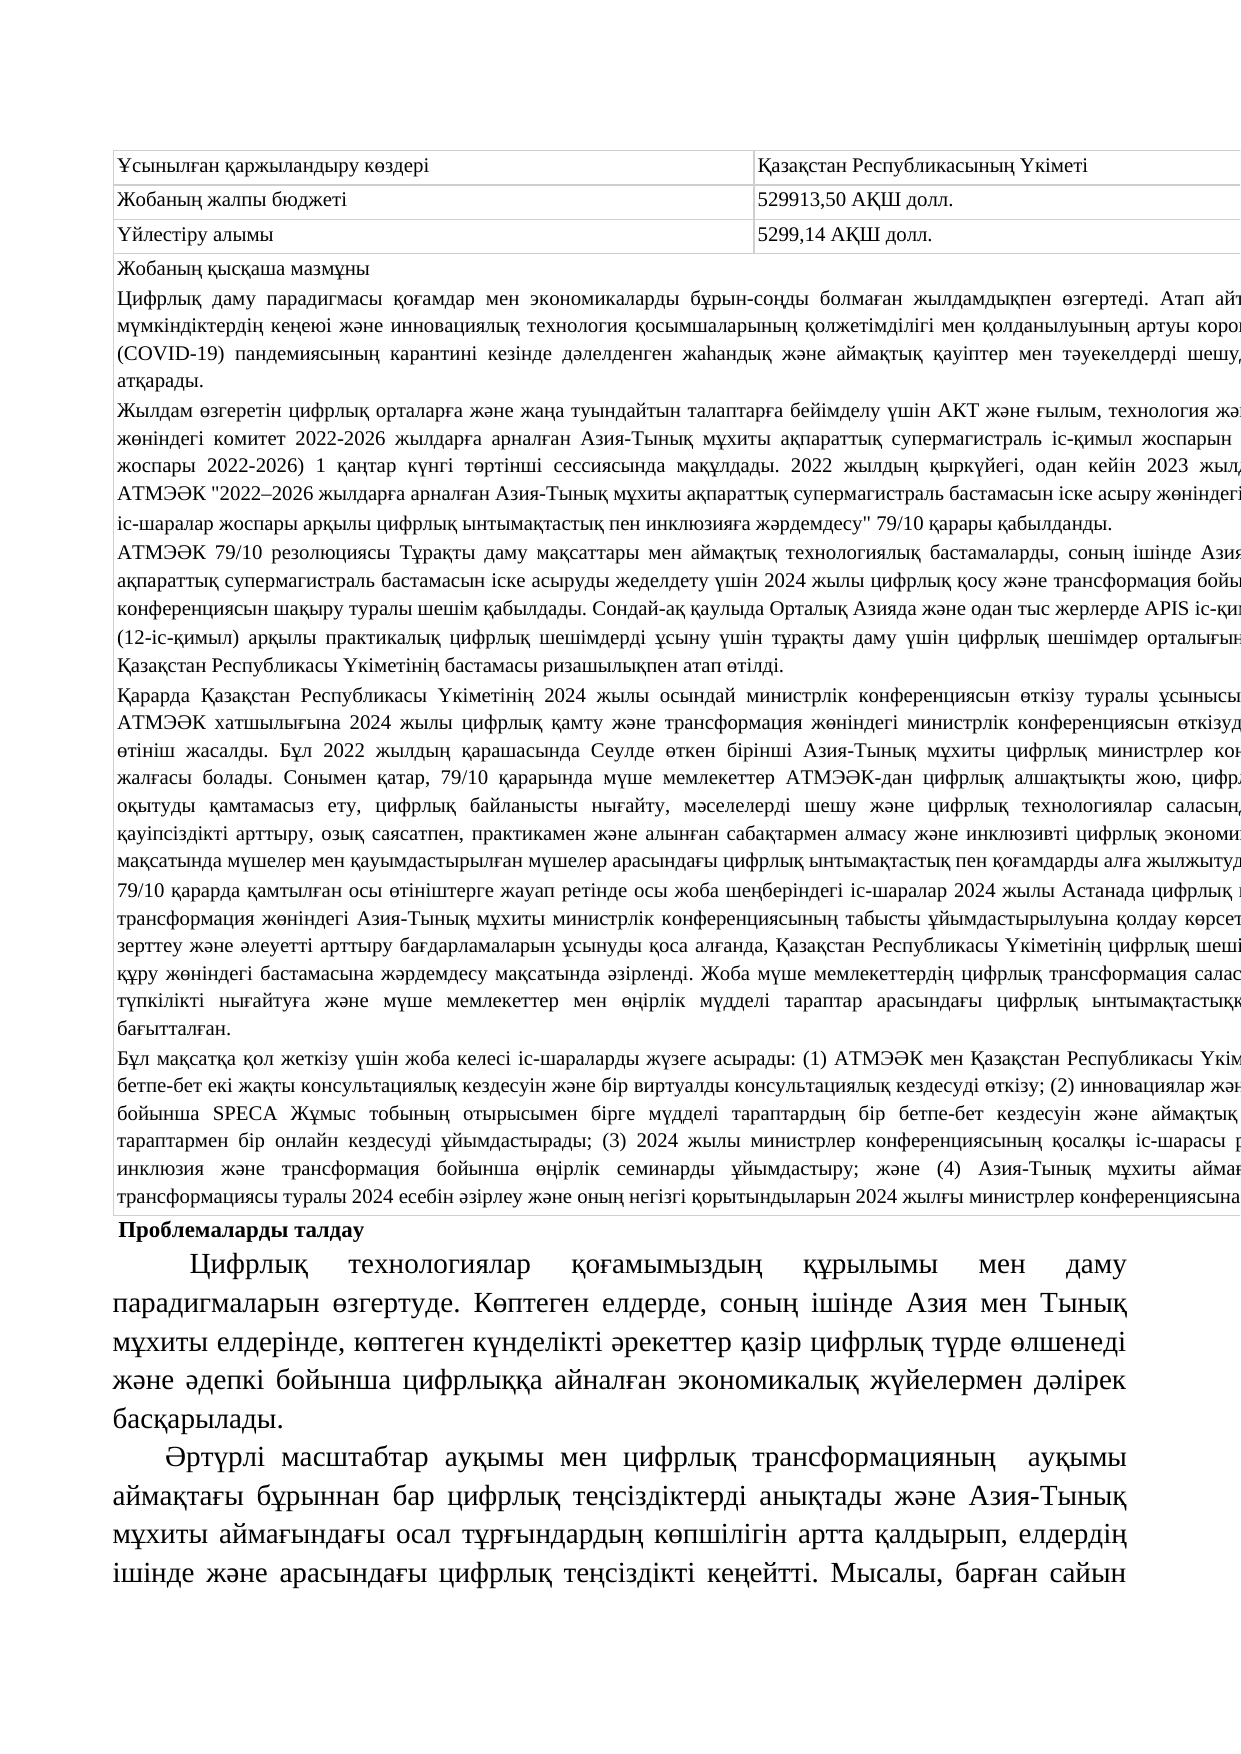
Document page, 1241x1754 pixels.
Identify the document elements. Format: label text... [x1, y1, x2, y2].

table_cell Қазақстан Республикасының Үкіметі [755, 151, 1240, 184]
text Цифрлық технологиялар қоғамымыздың құрылымы мен даму парадигмаларын өзгертуде. Көптеген елдерде, соның ішінде Азия мен Тынық мұхиты елдерінде, көптеген күнделікті әрекеттер қазір цифрлық түрде өлшенеді және әдепкі бойынша цифрлыққа айналған экономикалық жүйелермен дәлірек басқарылады. [112, 1247, 1128, 1434]
table_cell Жобаның жалпы бюджеті [114, 186, 753, 219]
table_cell Жобаның қысқаша мазмұны Цифрлық даму парадигмасы қоғамдар мен экономикаларды бұрын-соңды болмаған жылдамдықпен өзгертеді. Атап айтқанда, цифрлық мүмкіндіктердің кеңеюі және инновациялық технология қосымшаларының қолжетімділігі мен қолданылуының артуы коронавирустық ауру (COVID-19) пандемиясының карантині кезінде дәлелденген жаһандық және аймақтық қауіптер мен тәуекелдерді шешуде маңызды рөл атқарады. Жылдам өзгеретін цифрлық орталарға және жаңа туындайтын талаптарға бейімделу үшін АКТ және ғылым, технология және инновациялар жөніндегі комитет 2022-2026 жылдарға арналған Азия-Тынық мұхиты ақпараттық супермагистраль іс-қимыл жоспарын (AP-IS іс-қимыл жоспары 2022-2026) 1 қаңтар күнгі төртінші сессиясында мақұлдады. 2022 жылдың қыркүйегі, одан кейін 2023 жылдың мамырында АТМЭӘК "2022–2026 жылдарға арналған Азия-Тынық мұхиты ақпараттық супермагистраль бастамасын іске асыру жөніндегі іс-шаралар жоспары арқылы цифрлық ынтымақтастық пен инклюзияға жәрдемдесу" 79/10 қарары қабылданды. АТМЭӘК 79/10 резолюциясы Тұрақты даму мақсаттары мен аймақтық технологиялық бастамаларды, соның ішінде Азия-Тынық мұхиты ақпараттық супермагистраль бастамасын іске асыруды жеделдету үшін 2024 жылы цифрлық қосу және трансформация бойынша министрлер конференциясын шақыру туралы шешім қабылдады. Сондай-ақ қаулыда Орталық Азияда және одан тыс жерлерде APIS іс-қимыл жоспары (12-іс-қимыл) арқылы практикалық цифрлық шешімдерді ұсыну үшін тұрақты даму үшін цифрлық шешімдер орталығын құру жөніндегі Қазақстан Республикасы Үкіметінің бастамасы ризашылықпен атап өтілді. Қарарда Қазақстан Республикасы Үкіметінің 2024 жылы осындай министрлік конференциясын өткізу туралы ұсынысы құпталды және АТМЭӘК хатшылығына 2024 жылы цифрлық қамту және трансформация жөніндегі министрлік конференциясын өткізуді қолдау туралы өтініш жасалды. Бұл 2022 жылдың қарашасында Сеулде өткен бірінші Азия-Тынық мұхиты цифрлық министрлер конференциясының жалғасы болады. Сонымен қатар, 79/10 қарарында мүше мемлекеттер АТМЭӘК-дан цифрлық алшақтықты жою, цифрлық дағдыларды оқытуды қамтамасыз ету, цифрлық байланысты нығайту, мәселелерді шешу және цифрлық технологиялар саласындағы сенім мен қауіпсіздікті арттыру, озық саясатпен, практикамен және алынған сабақтармен алмасу және инклюзивті цифрлық экономикаға жәрдемдесу мақсатында мүшелер мен қауымдастырылған мүшелер арасындағы цифрлық ынтымақтастық пен қоғамдарды алға жылжытуды сұрады. 79/10 қарарда қамтылған осы өтініштерге жауап ретінде осы жоба шеңберіндегі іс-шаралар 2024 жылы Астанада цифрлық интеграция және трансформация жөніндегі Азия-Тынық мұхиты министрлік конференциясының табысты ұйымдастырылуына қолдау көрсету және ғылыми-зерттеу және әлеуетті арттыру бағдарламаларын ұсынуды қоса алғанда, Қазақстан Республикасы Үкіметінің цифрлық шешімдер орталығын құру жөніндегі бастамасына жәрдемдесу мақсатында әзірленді. Жоба мүше мемлекеттердің цифрлық трансформация саласындағы әлеуетін түпкілікті нығайтуға және мүше мемлекеттер мен өңірлік мүдделі тараптар арасындағы цифрлық ынтымақтастыққа жәрдемдесуге бағытталған. Бұл мақсатқа қол жеткізу үшін жоба келесі іс-шараларды жүзеге асырады: (1) АТМЭӘК мен Қазақстан Республикасы Үкіметі арасында екі бетпе-бет екі жақты консультациялық кездесуін және бір виртуалды консультациялық кездесуді өткізу; (2) инновациялар және технологиялар бойынша SPECA Жұмыс тобының отырысымен бірге мүдделі тараптардың бір бетпе-бет кездесуін және аймақтық негізгі мүдделі тараптармен бір онлайн кездесуді ұйымдастырады; (3) 2024 жылы министрлер конференциясының қосалқы іс-шарасы ретінде цифрлық инклюзия және трансформация бойынша өңірлік семинарды ұйымдастыру; және (4) Азия-Тынық мұхиты аймағының цифрлық трансформациясы туралы 2024 есебін әзірлеу және оның негізгі қорытындыларын 2024 жылғы министрлер конференциясына ұсыну. [114, 254, 1240, 1215]
table_cell 529913,50 АҚШ долл. [755, 186, 1240, 219]
table_cell Ұсынылған қаржыландыру көздері [114, 151, 753, 184]
table_cell Үйлестіру алымы [114, 220, 753, 253]
text Проблемаларды талдау [112, 1216, 1128, 1243]
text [112, 1439, 1128, 1588]
table_cell 5299,14 АҚШ долл. [755, 220, 1240, 253]
